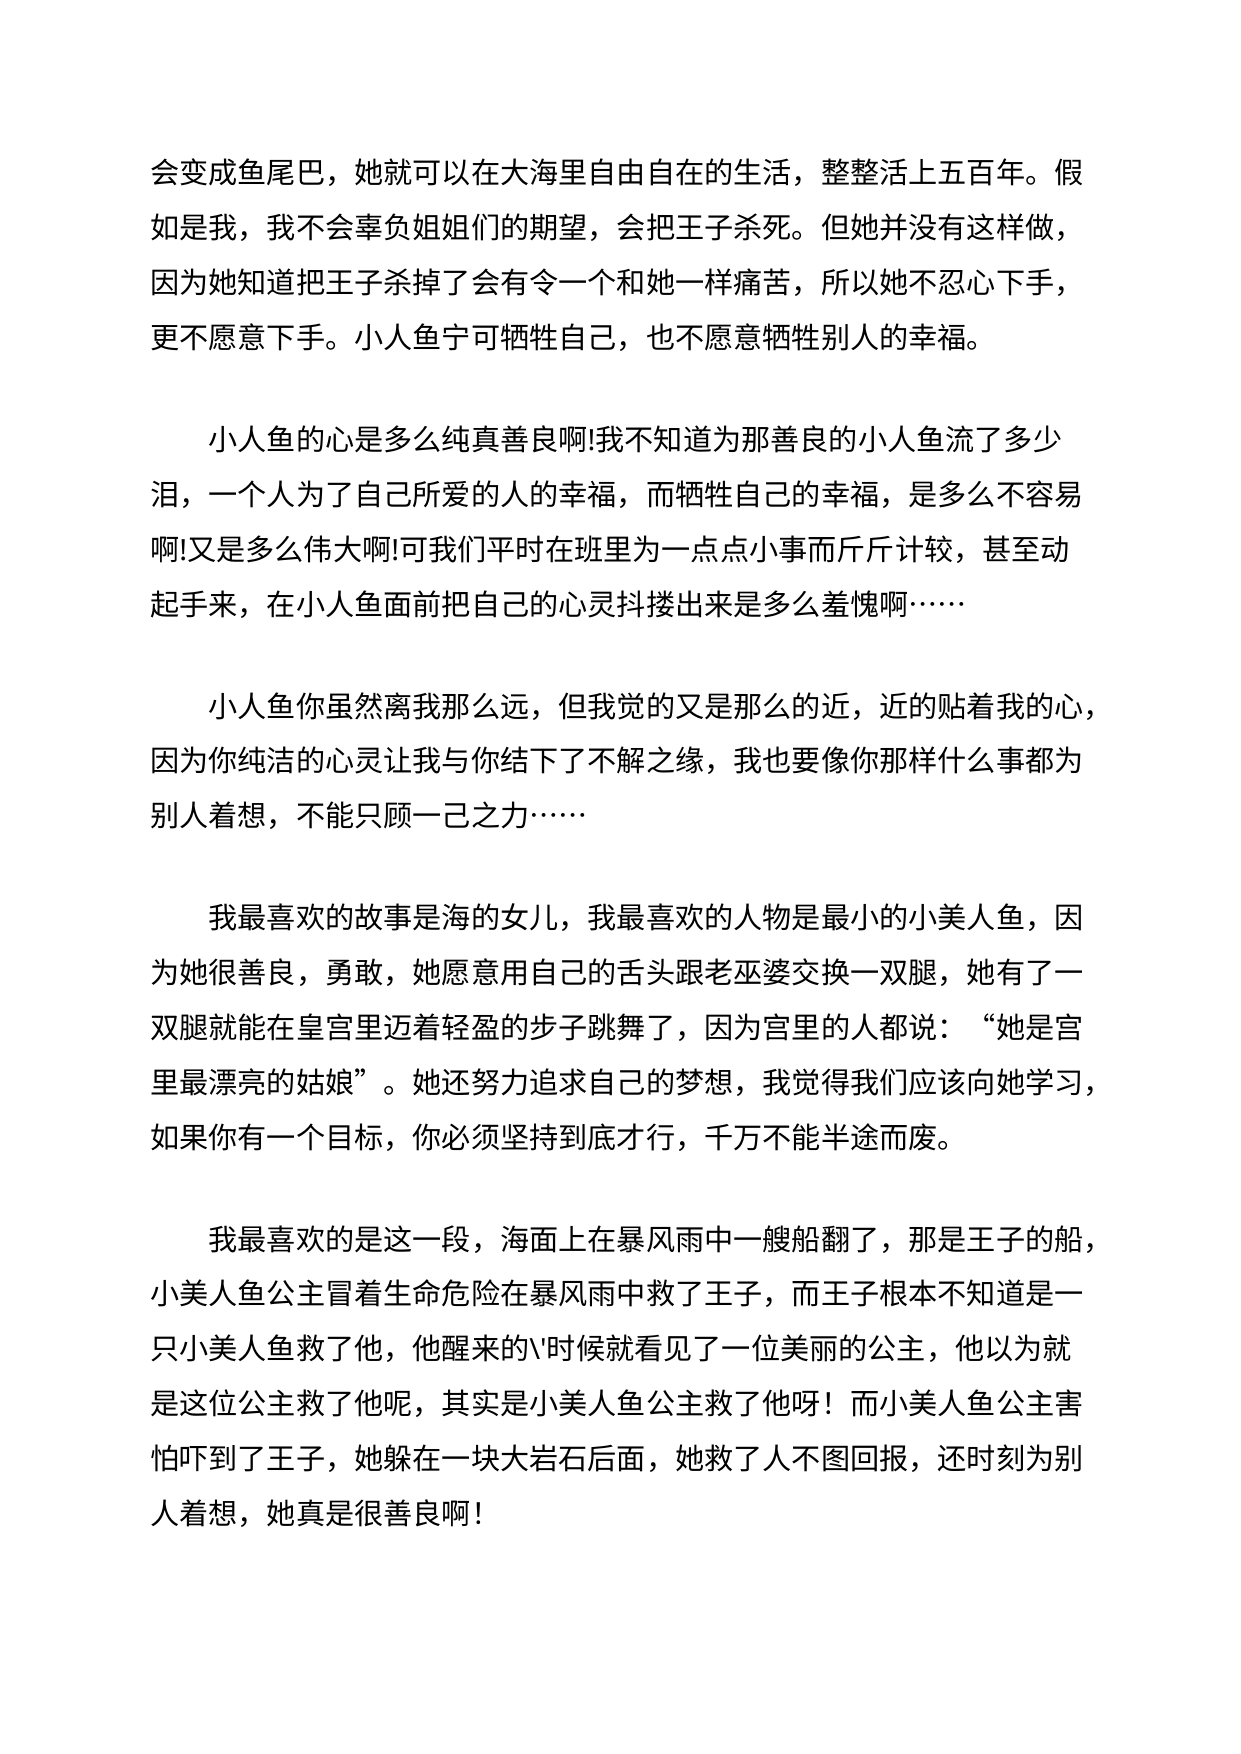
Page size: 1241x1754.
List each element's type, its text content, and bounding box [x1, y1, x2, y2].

text 我最喜欢的故事是海的女儿，我最喜欢的人物是最小的小美人鱼，因为她很善良，勇敢，她愿意用自己的舌头跟老巫婆交换一双腿，她有了一双腿就能在皇宫里迈着轻盈的步子跳舞了，因为宫里的人都说：“她是宫里最漂亮的姑娘”。她还努力追求自己的梦想，我觉得我们应该向她学习，如果你有一个目标，你必须坚持到底才行，千万不能半途而废。 [150, 895, 1090, 1157]
text 我最喜欢的是这一段，海面上在暴风雨中一艘船翻了，那是王子的船，小美人鱼公主冒着生命危险在暴风雨中救了王子，而王子根本不知道是一只小美人鱼救了他，他醒来的\'时候就看见了一位美丽的公主，他以为就是这位公主救了他呢，其实是小美人鱼公主救了他呀！而小美人鱼公主害怕吓到了王子，她躲在一块大岩石后面，她救了人不图回报，还时刻为别人着想，她真是很善良啊！ [150, 1216, 1090, 1533]
text 小人鱼你虽然离我那么远，但我觉的又是那么的近，近的贴着我的心，因为你纯洁的心灵让我与你结下了不解之缘，我也要像你那样什么事都为别人着想，不能只顾一己之力…… [150, 683, 1090, 835]
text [150, 150, 1090, 357]
text 小人鱼的心是多么纯真善良啊!我不知道为那善良的小人鱼流了多少泪，一个人为了自己所爱的人的幸福，而牺牲自己的幸福，是多么不容易啊!又是多么伟大啊!可我们平时在班里为一点点小事而斤斤计较，甚至动起手来，在小人鱼面前把自己的心灵抖搂出来是多么羞愧啊…… [150, 416, 1090, 624]
